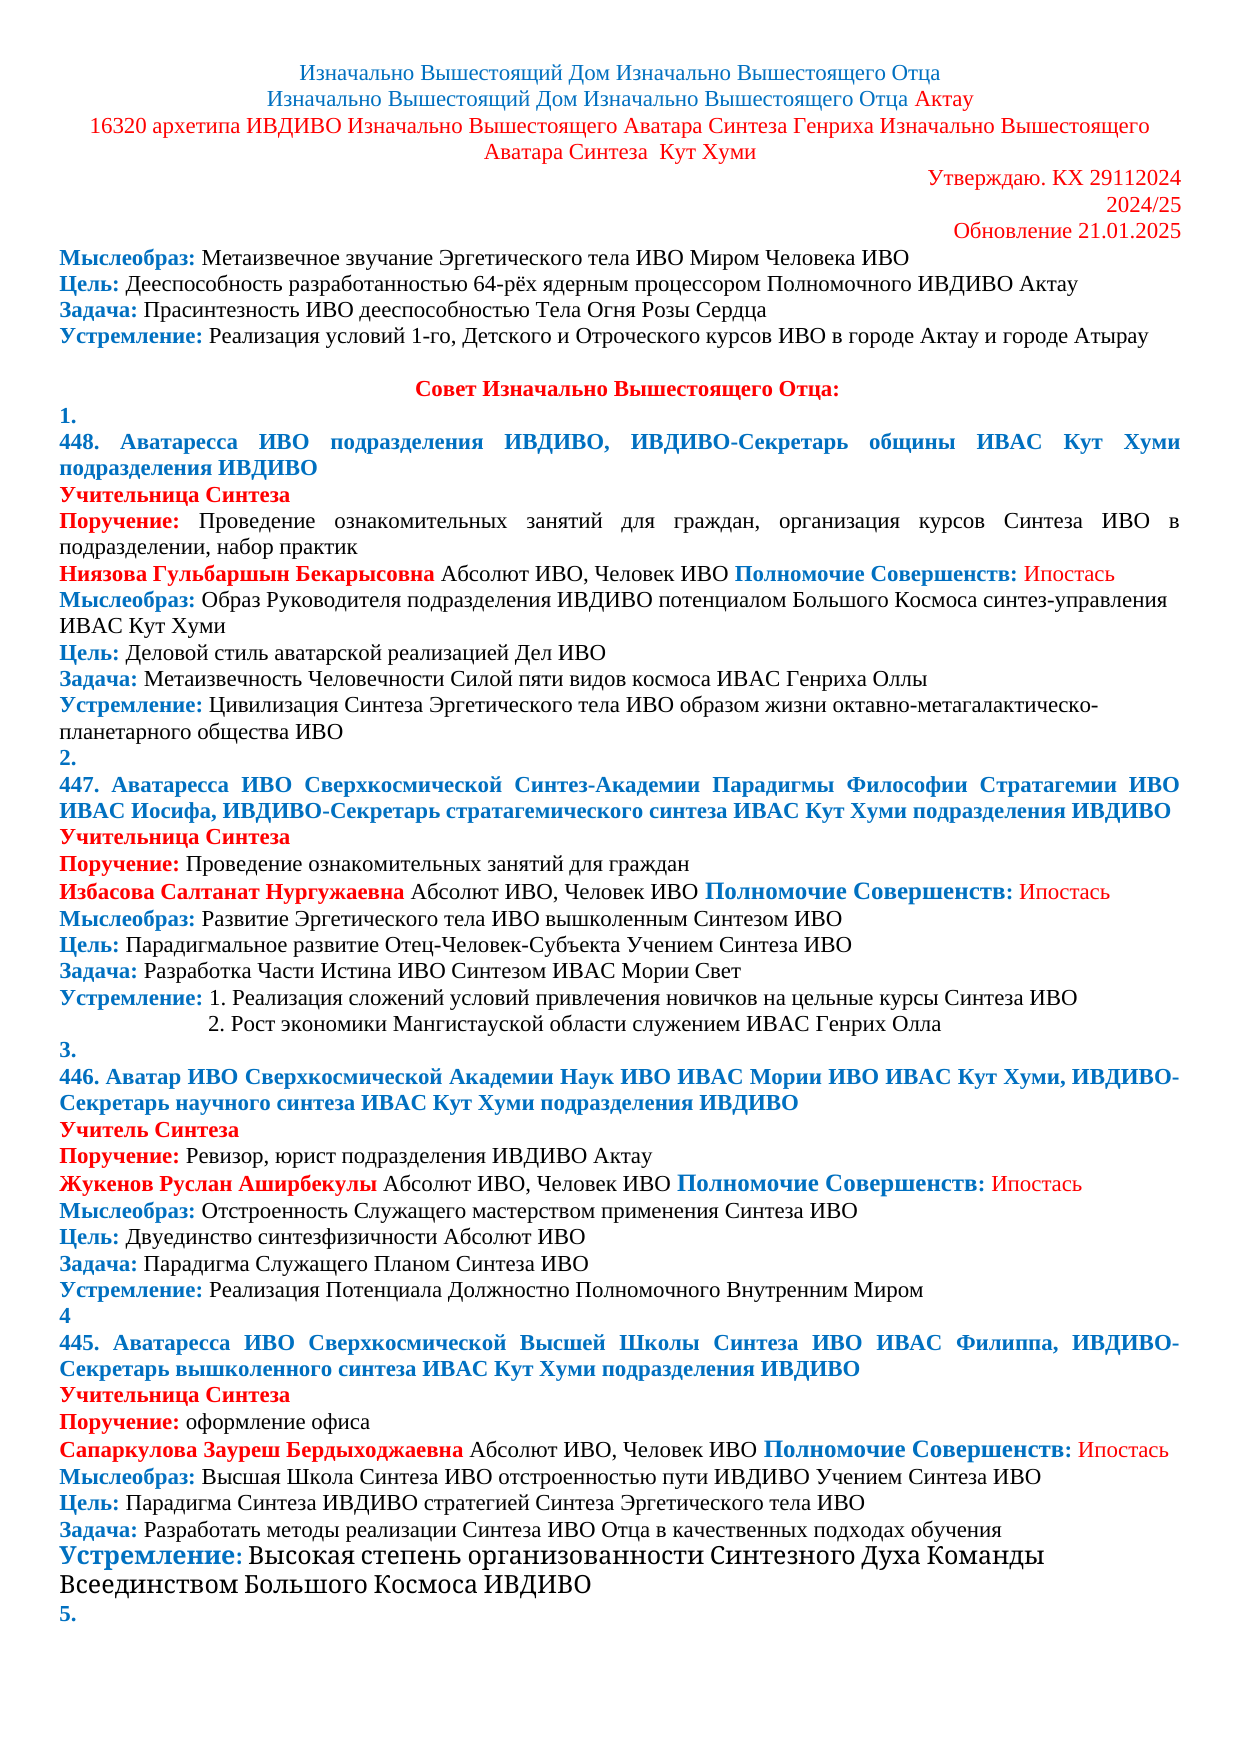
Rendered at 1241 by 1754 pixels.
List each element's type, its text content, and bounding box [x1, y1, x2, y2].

text 445. Аватаресса ИВО Сверхкосмической Высшей Школы Синтеза ИВО ИВАС Филиппа, ИВДИВО-Секретарь вышколенного синтеза ИВАС Кут Хуми подразделения ИВДИВО [59, 1329, 1181, 1382]
text Задача: Разработка Части Истина ИВО Синтезом ИВАС Мории Свет [59, 957, 1181, 984]
text Задача: Парадигма Служащего Планом Синтеза ИВО [59, 1250, 1181, 1276]
text 3. [59, 1037, 1181, 1063]
text Поручение: Ревизор, юрист подразделения ИВДИВО Актау [59, 1142, 1181, 1168]
text Мыслеобраз: Высшая Школа Синтеза ИВО отстроенностью пути ИВДИВО Учением Синтеза ИВО [59, 1463, 1181, 1489]
text Учительница Синтеза [59, 823, 1181, 850]
text Задача: Разработать методы реализации Синтеза ИВО Отца в качественных подходах обучения [59, 1516, 1181, 1542]
text Жукенов Руслан Аширбекулы Абсолют ИВО, Человек ИВО Полномочие Совершенств: Ипостась [59, 1168, 1181, 1197]
list 2. [59, 744, 1181, 771]
text Цель: Дееспособность разработанностью 64-рёх ядерным процессором Полномочного ИВДИВО Актау [59, 270, 1181, 296]
text Цель: Двуединство синтезфизичности Абсолют ИВО [59, 1223, 1181, 1250]
text Цель: Парадигмальное развитие Отец-Человек-Субъекта Учением Синтеза ИВО [59, 931, 1181, 957]
text 448. Аватаресса ИВО подразделения ИВДИВО, ИВДИВО-Секретарь общины ИВАС Кут Хуми подразделения ИВДИВО [59, 428, 1181, 481]
text 4 [59, 1302, 1181, 1329]
text Поручение: оформление офиса [59, 1408, 1181, 1434]
text Учитель Синтеза [59, 1116, 1181, 1142]
text 2024/25 [59, 191, 1181, 217]
text 5. [59, 1599, 1181, 1626]
text Устремление: 1. Реализация сложений условий привлечения новичков на цельные курсы Синтеза ИВО [59, 984, 1181, 1010]
text 2. Рост экономики Мангистауской области служением ИВАС Генрих Олла [59, 1010, 1181, 1037]
text Цель: Парадигма Синтеза ИВДИВО стратегией Синтеза Эргетического тела ИВО [59, 1489, 1181, 1516]
text Избасова Салтанат Нургужаевна Абсолют ИВО, Человек ИВО Полномочие Совершенств: Ипостась [59, 876, 1181, 905]
text Мыслеобраз: Образ Руководителя подразделения ИВДИВО потенциалом Большого Космоса синтез-управления ИВАС Кут Хуми [59, 586, 1181, 639]
text Утверждаю. КХ 29112024 [59, 164, 1181, 191]
text Устремление: Реализация Потенциала Должностно Полномочного Внутренним Миром [59, 1276, 1181, 1302]
text Мыслеобраз: Развитие Эргетического тела ИВО вышколенным Синтезом ИВО [59, 905, 1181, 931]
text 1. [59, 402, 1181, 428]
text Устремление: Реализация условий 1-го, Детского и Отроческого курсов ИВО в городе Актау и городе Атырау [59, 323, 1181, 349]
text Задача: Прасинтезность ИВО дееспособностью Тела Огня Розы Сердца [59, 296, 1181, 323]
text Мыслеобраз: Отстроенность Служащего мастерством применения Синтеза ИВО [59, 1197, 1181, 1223]
text Устремление: Цивилизация Синтеза Эргетического тела ИВО образом жизни октавно-метагалактическо-планетарного общества ИВО [59, 692, 1181, 744]
text Совет Изначально Вышестоящего Отца: [74, 375, 1181, 402]
text Поручение: Проведение ознакомительных занятий для граждан, организация курсов Синтеза ИВО в подразделении, набор практик [59, 507, 1181, 560]
text Поручение: Проведение ознакомительных занятий для граждан [59, 850, 1181, 876]
text Учительница Синтеза [59, 1382, 1181, 1408]
text 447. Аватаресса ИВО Сверхкосмической Синтез-Академии Парадигмы Философии Стратагемии ИВО ИВАС Иосифа, ИВДИВО-Секретарь стратагемического синтеза ИВАС Кут Хуми подразделения ИВДИВО [59, 771, 1181, 823]
text Ниязова Гульбаршын Бекарысовна Абсолют ИВО, Человек ИВО Полномочие Совершенств: Ипостась [59, 560, 1181, 586]
text Задача: Метаизвечность Человечности Силой пяти видов космоса ИВАС Генриха Оллы [59, 665, 1181, 692]
text 446. Аватар ИВО Сверхкосмической Академии Наук ИВО ИВАС Мории ИВО ИВАС Кут Хуми, ИВДИВО-Секретарь научного синтеза ИВАС Кут Хуми подразделения ИВДИВО [59, 1063, 1181, 1116]
text Учительница Синтеза [59, 481, 1181, 507]
text Обновление 21.01.2025 [59, 217, 1181, 243]
text Мыслеобраз: Метаизвечное звучание Эргетического тела ИВО Миром Человека ИВО [59, 243, 1181, 270]
text Изначально Вышестоящий Дом Изначально Вышестоящего Отца Актау [59, 85, 1181, 112]
text Цель: Деловой стиль аватарской реализацией Дел ИВО [59, 639, 1181, 665]
text Сапаркулова Зауреш Бердыходжаевна Абсолют ИВО, Человек ИВО Полномочие Совершенств: Ипостась [59, 1434, 1181, 1463]
text Устремление: Высокая степень организованности Синтезного Духа Команды Всеединством Большого Космоса ИВДИВО [59, 1542, 1181, 1599]
text Изначально Вышестоящий Дом Изначально Вышестоящего Отца [59, 59, 1181, 85]
text 16320 архетипа ИВДИВО Изначально Вышестоящего Аватара Синтеза Генриха Изначально Вышестоящего Аватара Синтеза Кут Хуми [59, 112, 1181, 164]
